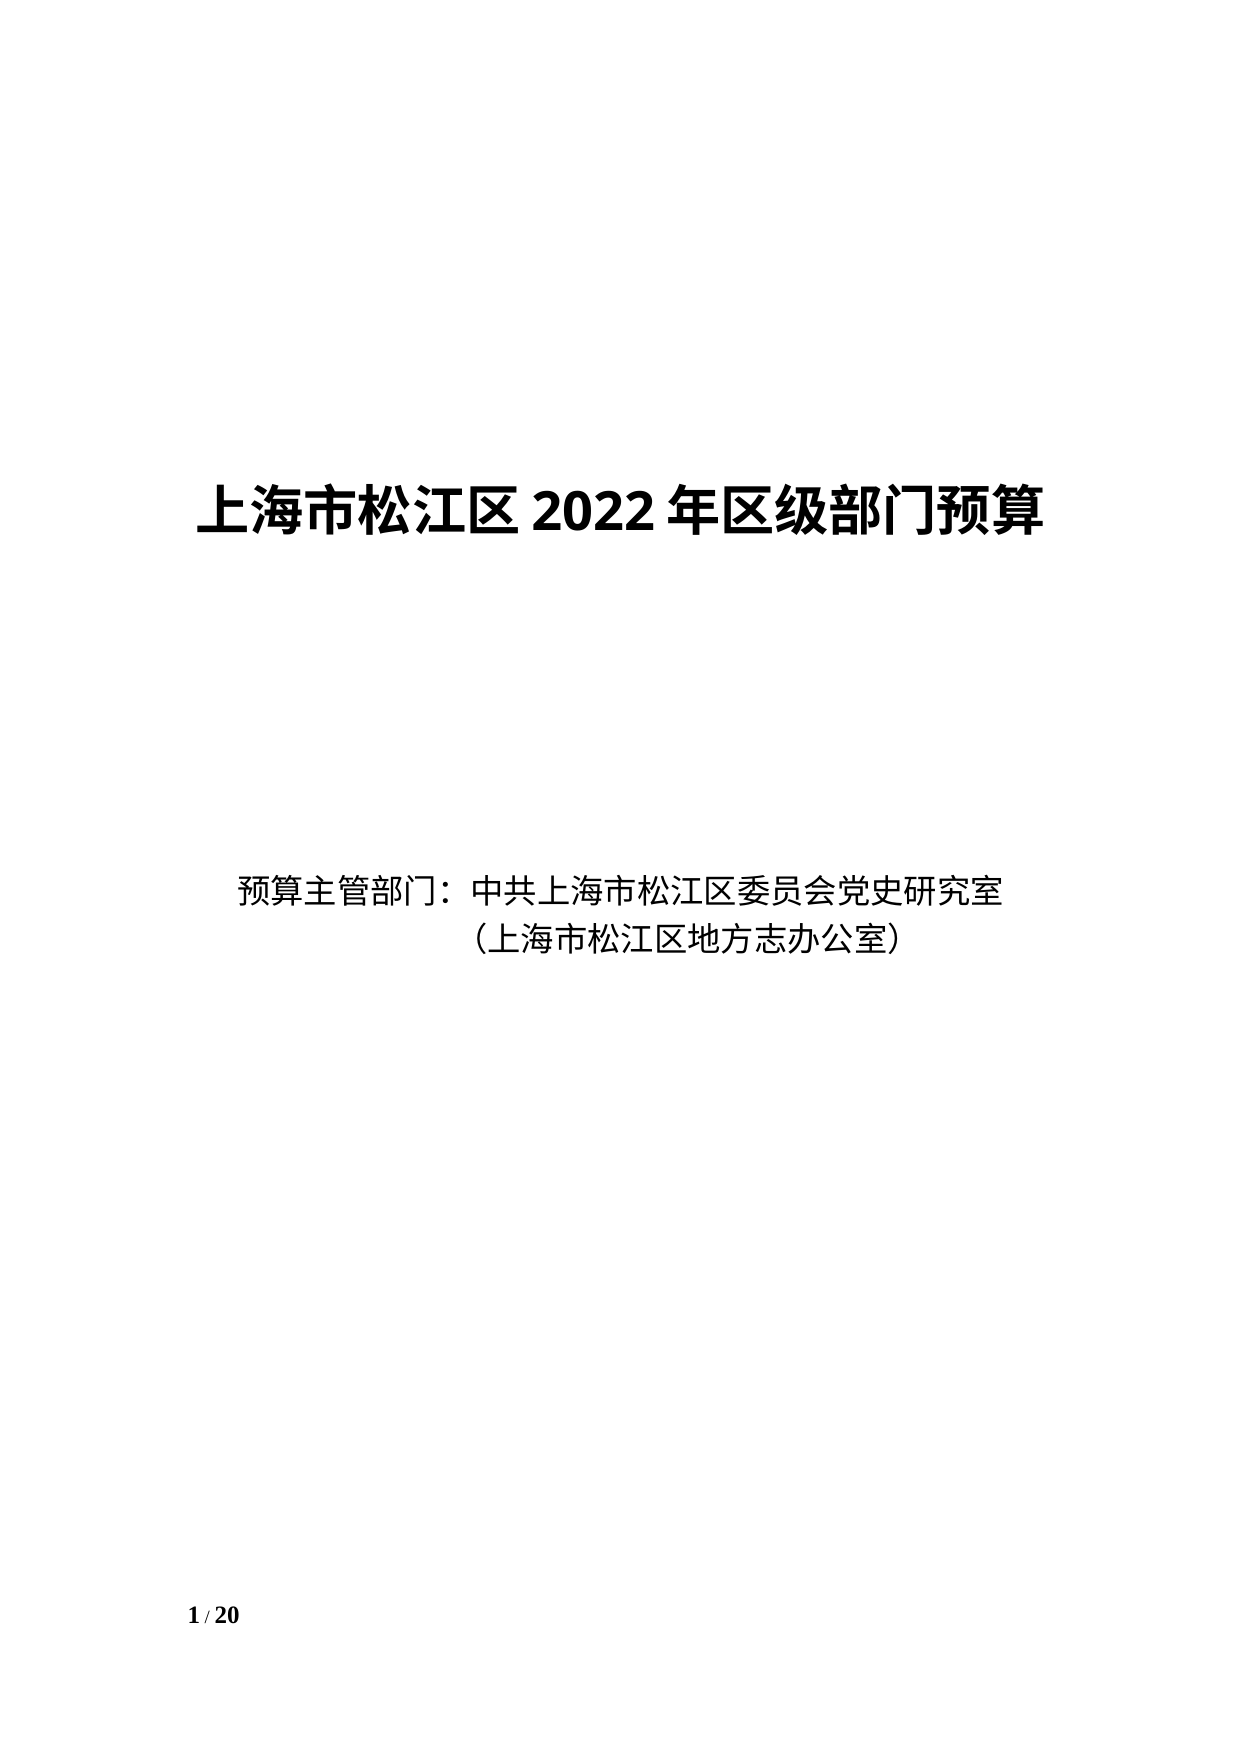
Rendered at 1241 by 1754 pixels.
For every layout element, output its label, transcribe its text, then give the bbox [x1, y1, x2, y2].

text （上海市松江区地方志办公室） [187, 913, 1003, 961]
text 预算主管部门：中共上海市松江区委员会党史研究室 [187, 864, 1053, 913]
text 上海市松江区2022年区级部门预算 [187, 468, 1053, 547]
